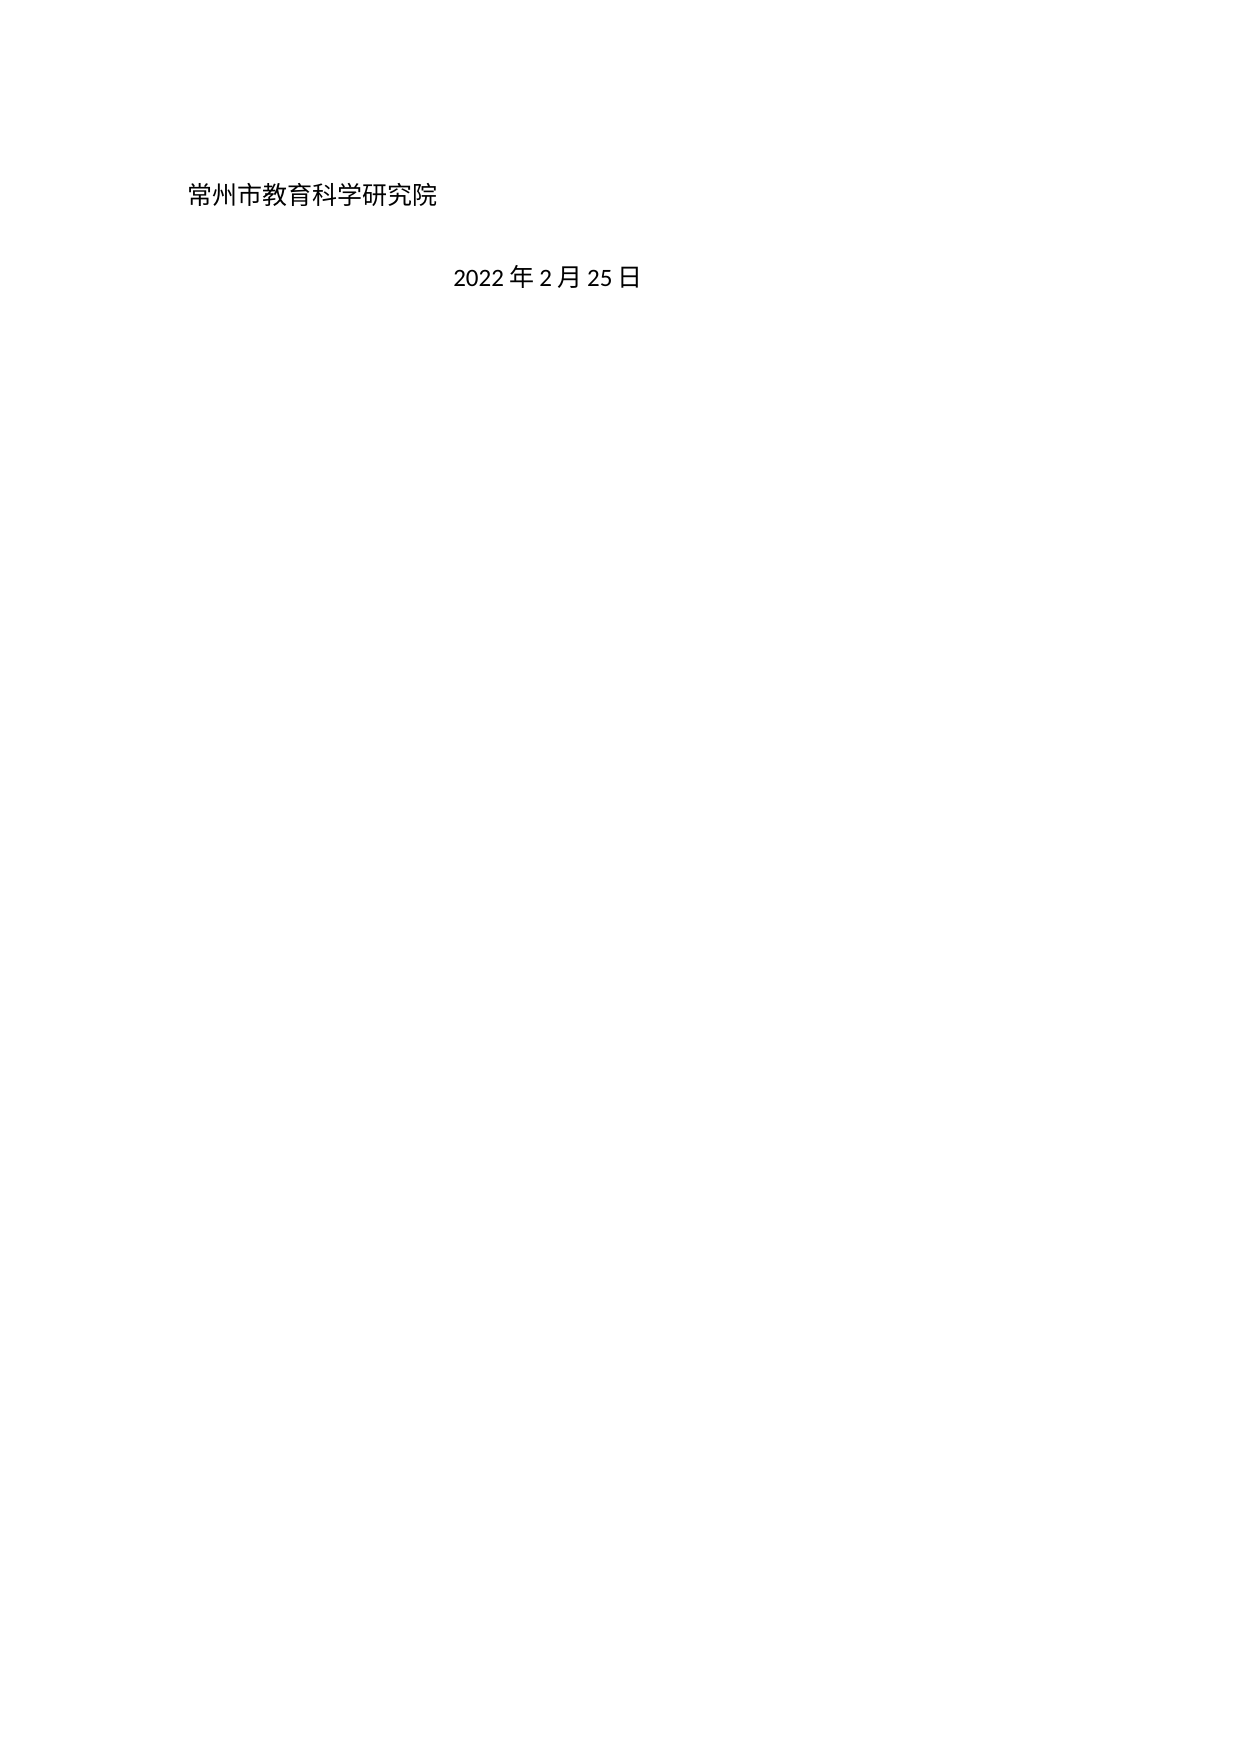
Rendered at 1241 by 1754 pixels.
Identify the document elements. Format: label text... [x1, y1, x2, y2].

text 2022年2月25日 [187, 244, 1053, 309]
text 常州市教育科学研究院 [187, 162, 1053, 227]
